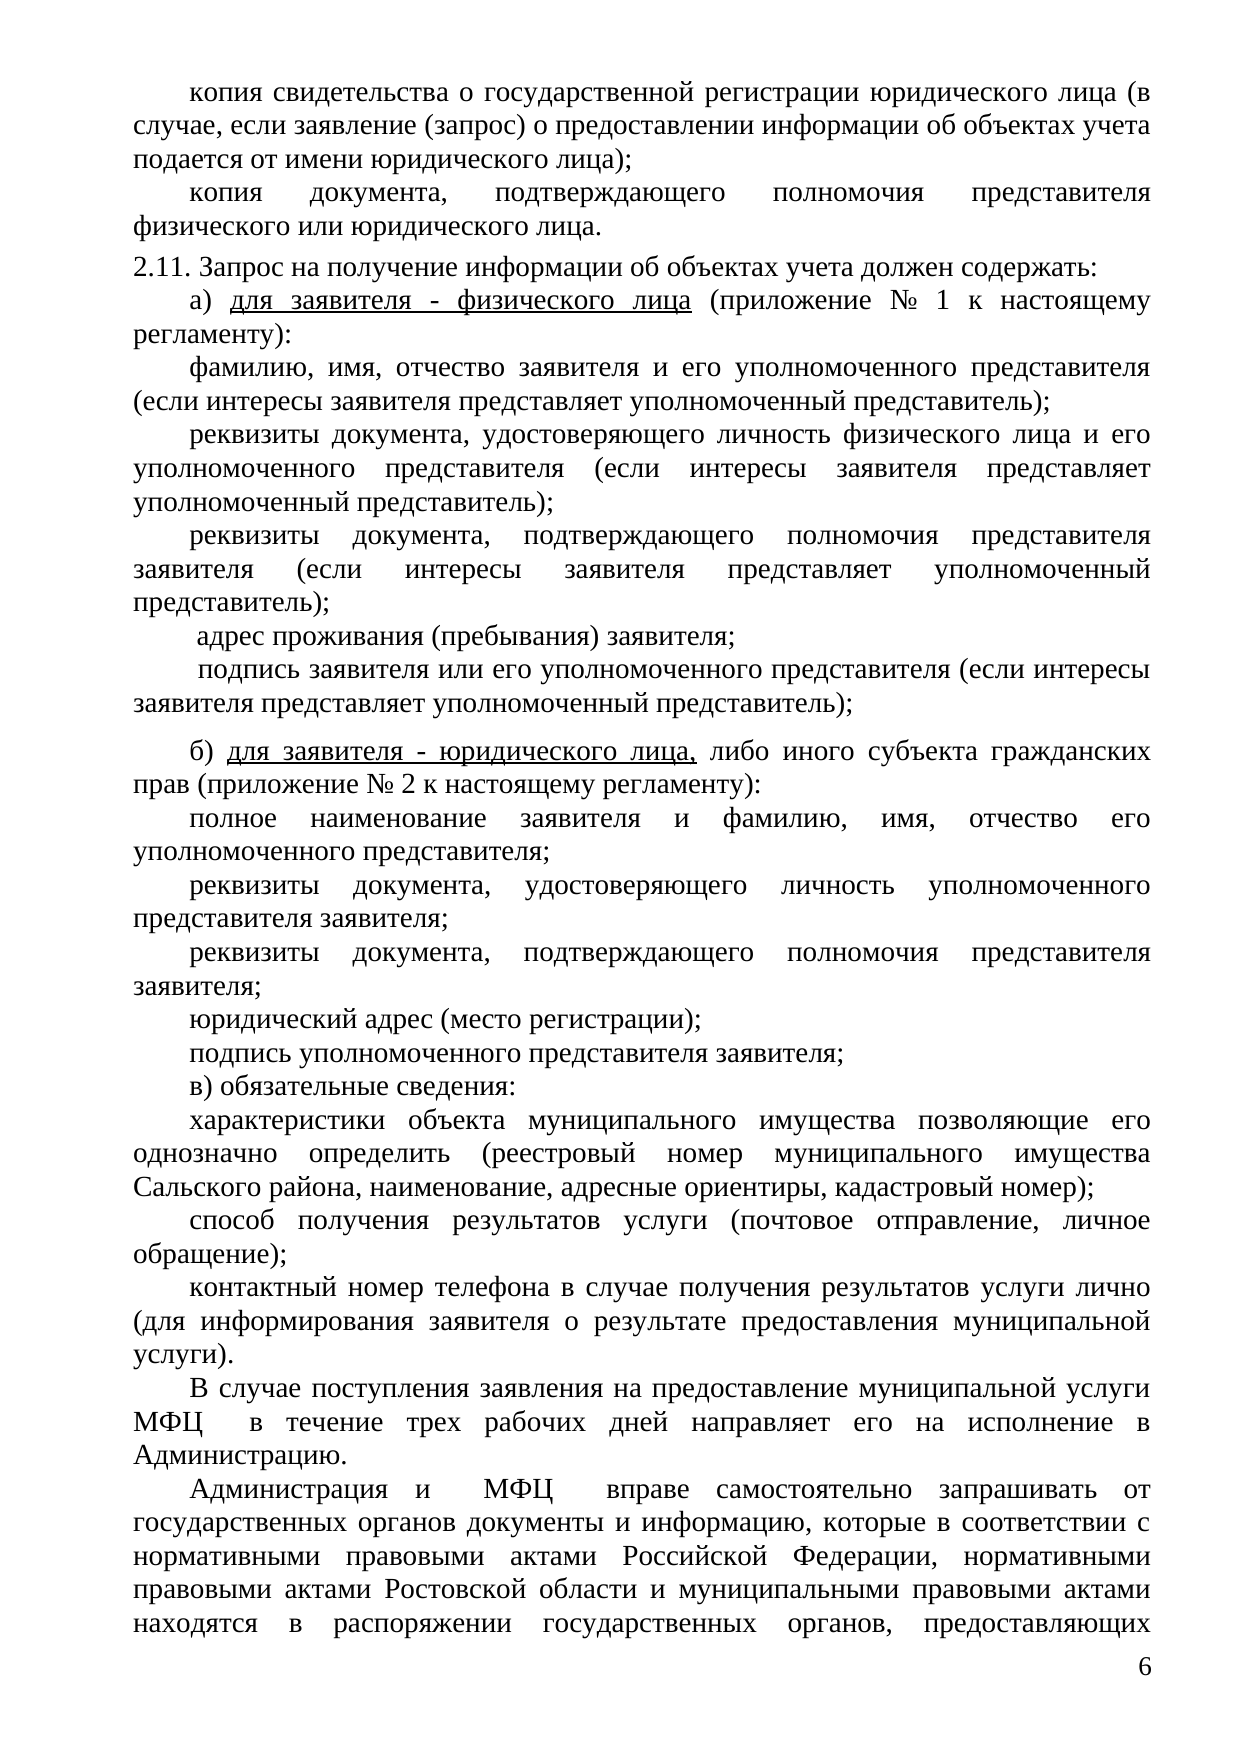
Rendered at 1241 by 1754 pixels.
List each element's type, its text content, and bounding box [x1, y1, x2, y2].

text реквизиты документа, удостоверяющего личность уполномоченного представителя заявителя; [133, 867, 1152, 934]
text адрес проживания (пребывания) заявителя; [133, 618, 1152, 651]
text фамилию, имя, отчество заявителя и его уполномоченного представителя (если интересы заявителя представляет уполномоченный представитель); [133, 349, 1152, 417]
text копия документа, подтверждающего полномочия представителя физического или юридического лица. [133, 174, 1152, 242]
text юридический адрес (место регистрации); [133, 1001, 1152, 1035]
text реквизиты документа, удостоверяющего личность физического лица и его уполномоченного представителя (если интересы заявителя представляет уполномоченный представитель); [133, 417, 1152, 517]
text подпись заявителя или его уполномоченного представителя (если интересы заявителя представляет уполномоченный представитель); [133, 651, 1152, 718]
text реквизиты документа, подтверждающего полномочия представителя заявителя; [133, 934, 1152, 1001]
text полное наименование заявителя и фамилию, имя, отчество его уполномоченного представителя; [133, 800, 1152, 867]
text способ получения результатов услуги (почтовое отправление, личное обращение); [133, 1202, 1152, 1269]
text реквизиты документа, подтверждающего полномочия представителя заявителя (если интересы заявителя представляет уполномоченный представитель); [133, 517, 1152, 618]
text 2.11. Запрос на получение информации об объектах учета должен содержать: [133, 249, 1152, 282]
text В случае поступления заявления на предоставление муниципальной услуги МФЦ в течение трех рабочих дней направляет его на исполнение в Администрацию. [133, 1370, 1152, 1471]
text а) для заявителя - физического лица (приложение № 1 к настоящему регламенту): [133, 282, 1152, 349]
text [133, 1471, 1152, 1638]
text б) для заявителя - юридического лица, либо иного субъекта гражданских прав (приложение № 2 к настоящему регламенту): [133, 733, 1152, 800]
text в) обязательные сведения: [133, 1068, 1152, 1102]
text характеристики объекта муниципального имущества позволяющие его однозначно определить (реестровый номер муниципального имущества Сальского района, наименование, адресные ориентиры, кадастровый номер); [133, 1102, 1152, 1202]
text контактный номер телефона в случае получения результатов услуги лично (для информирования заявителя о результате предоставления муниципальной услуги). [133, 1269, 1152, 1370]
text копия свидетельства о государственной регистрации юридического лица (в случае, если заявление (запрос) о предоставлении информации об объектах учета подается от имени юридического лица); [133, 74, 1152, 174]
text подпись уполномоченного представителя заявителя; [133, 1035, 1152, 1068]
